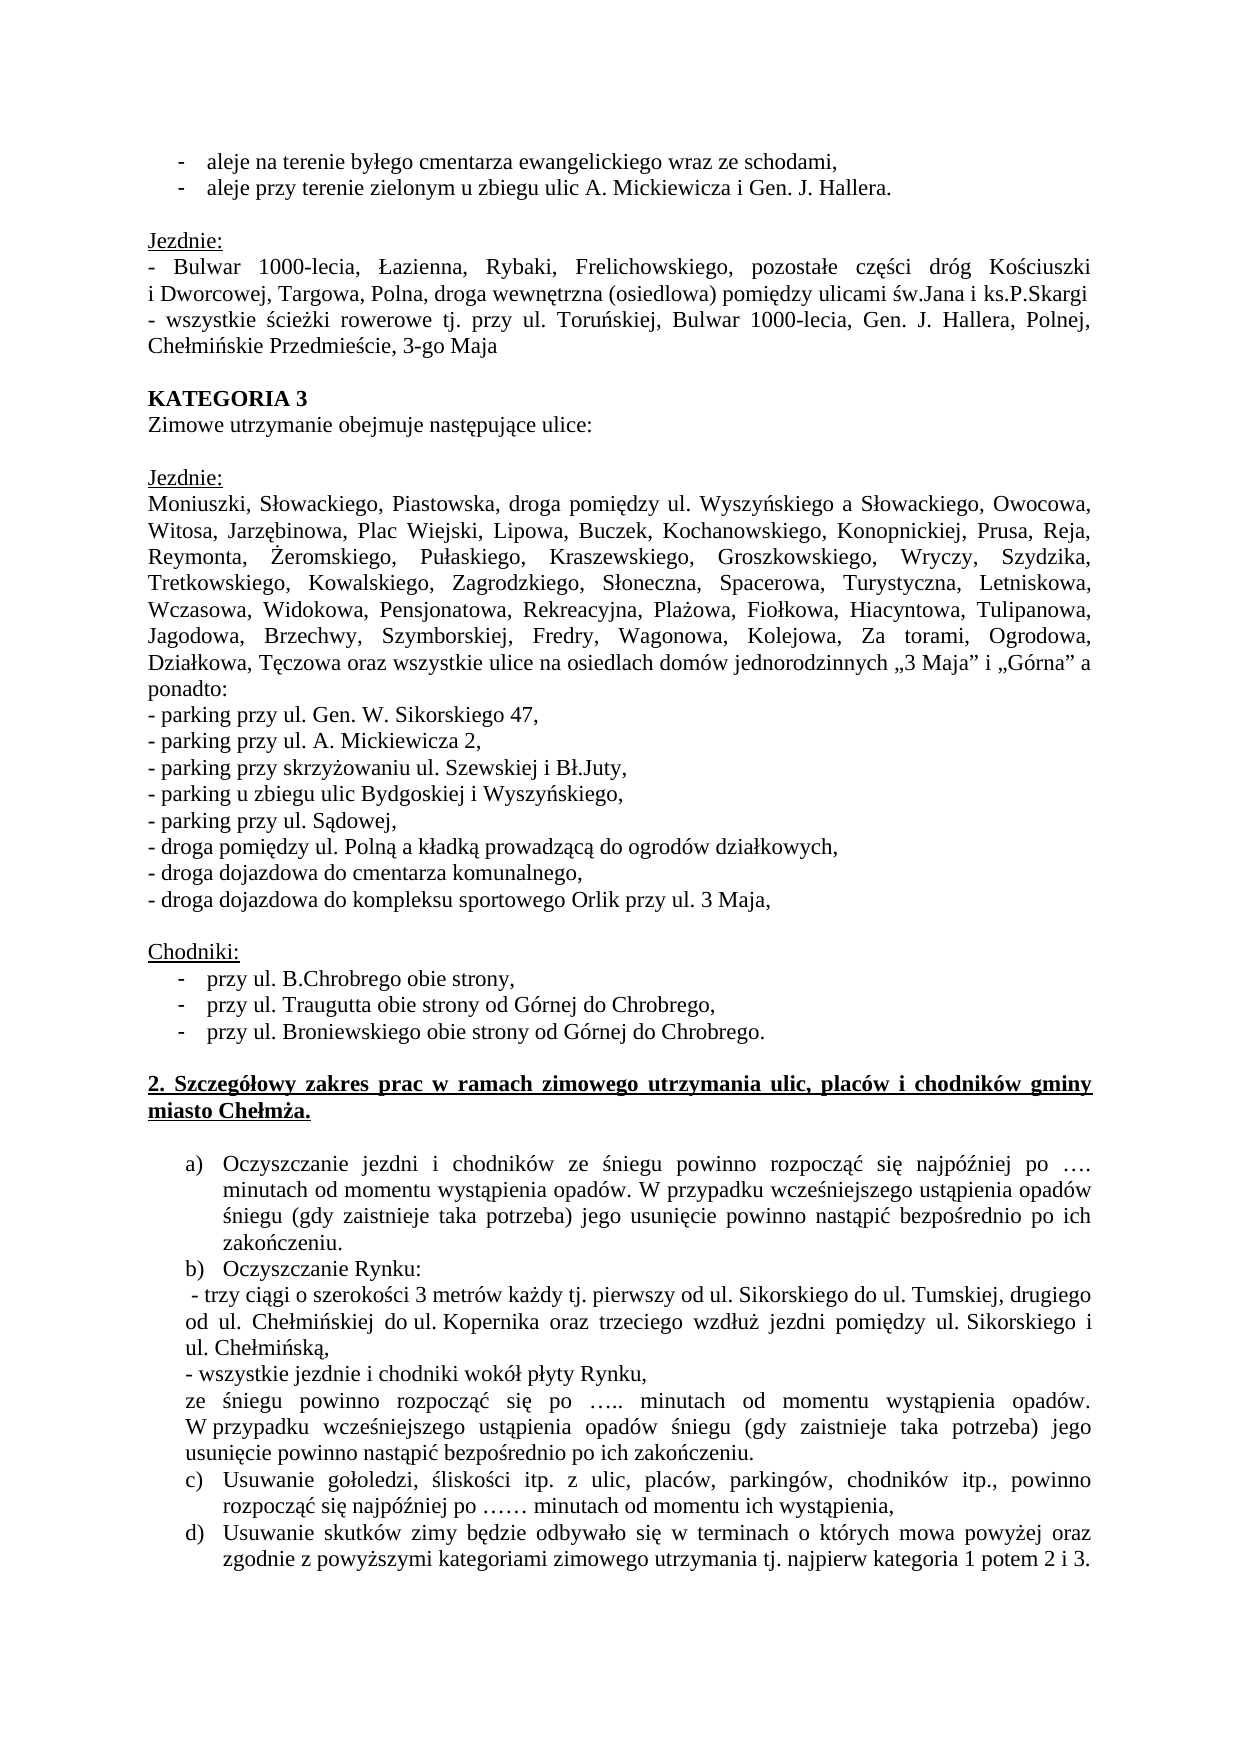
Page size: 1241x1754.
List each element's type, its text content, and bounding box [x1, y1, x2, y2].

list Oczyszczanie jezdni i chodników ze śniegu powinno rozpocząć się najpóźniej po …. minutach od momentu wystąpienia opadów. W przypadku wcześniejszego ustąpienia opadów śniegu (gdy zaistnieje taka potrzeba) jego usunięcie powinno nastąpić bezpośrednio po ich zakończeniu. [185, 1149, 1093, 1255]
text - trzy ciągi o szerokości 3 metrów każdy tj. pierwszy od ul. Sikorskiego do ul. Tumskiej, drugiego od ul. Chełmińskiej do ul. Kopernika oraz trzeciego wzdłuż jezdni pomiędzy ul. Sikorskiego i ul. Chełmińską, [185, 1281, 1093, 1360]
list przy ul. B.Chrobrego obie strony, [177, 965, 1093, 991]
text Jezdnie: [148, 227, 1093, 253]
list aleje przy terenie zielonym u zbiegu ulic A. Mickiewicza i Gen. J. Hallera. [177, 174, 1093, 201]
text - droga pomiędzy ul. Polną a kładką prowadzącą do ogrodów działkowych, [148, 833, 1093, 859]
text ze śniegu powinno rozpocząć się po ….. minutach od momentu wystąpienia opadów. W przypadku wcześniejszego ustąpienia opadów śniegu (gdy zaistnieje taka potrzeba) jego usunięcie powinno nastąpić bezpośrednio po ich zakończeniu. [185, 1387, 1093, 1466]
text - parking przy skrzyżowaniu ul. Szewskiej i Bł.Juty, [148, 754, 1093, 780]
text 2. Szczegółowy zakres prac w ramach zimowego utrzymania ulic, placów i chodników gminy miasto Chełmża. [148, 1095, 1093, 1123]
list Usuwanie skutków zimy będzie odbywało się w terminach o których mowa powyżej oraz zgodnie z powyższymi kategoriami zimowego utrzymania tj. najpierw kategoria 1 potem 2 i 3. [185, 1518, 1093, 1571]
text Jezdnie: [148, 464, 1093, 490]
text - parking u zbiegu ulic Bydgoskiej i Wyszyńskiego, [148, 780, 1093, 807]
text Chodniki: [148, 938, 1093, 965]
list Oczyszczanie Rynku: [185, 1255, 1093, 1281]
text - parking przy ul. A. Mickiewicza 2, [148, 728, 1093, 754]
list aleje na terenie byłego cmentarza ewangelickiego wraz ze schodami, [177, 148, 1093, 174]
list przy ul. Broniewskiego obie strony od Górnej do Chrobrego. [177, 1018, 1093, 1044]
text - droga dojazdowa do cmentarza komunalnego, [148, 859, 1093, 886]
text KATEGORIA 3 [148, 385, 1093, 411]
list Usuwanie gołoledzi, śliskości itp. z ulic, placów, parkingów, chodników itp., powinno rozpocząć się najpóźniej po …… minutach od momentu ich wystąpienia, [185, 1466, 1093, 1518]
text - wszystkie ścieżki rowerowe tj. przy ul. Toruńskiej, Bulwar 1000-lecia, Gen. J. Hallera, Polnej, Chełmińskie Przedmieście, 3-go Maja [148, 306, 1093, 359]
text Moniuszki, Słowackiego, Piastowska, droga pomiędzy ul. Wyszyńskiego a Słowackiego, Owocowa, Witosa, Jarzębinowa, Plac Wiejski, Lipowa, Buczek, Kochanowskiego, Konopnickiej, Prusa, Reja, Reymonta, Żeromskiego, Pułaskiego, Kraszewskiego, Groszkowskiego, Wryczy, Szydzika, Tretkowskiego, Kowalskiego, Zagrodzkiego, Słoneczna, Spacerowa, Turystyczna, Letniskowa, Wczasowa, Widokowa, Pensjonatowa, Rekreacyjna, Plażowa, Fiołkowa, Hiacyntowa, Tulipanowa, Jagodowa, Brzechwy, Szymborskiej, Fredry, Wagonowa, Kolejowa, Za torami, Ogrodowa, Działkowa, Tęczowa oraz wszystkie ulice na osiedlach domów jednorodzinnych „3 Maja” i „Górna” a ponadto: [148, 490, 1093, 701]
text Zimowe utrzymanie obejmuje następujące ulice: [148, 411, 1093, 438]
text - droga dojazdowa do kompleksu sportowego Orlik przy ul. 3 Maja, [148, 886, 1093, 912]
text - parking przy ul. Gen. W. Sikorskiego 47, [148, 701, 1093, 728]
text 2. Szczegółowy zakres prac w ramach zimowego utrzymania ulic, placów i chodników gminy miasto Chełmża. [148, 1071, 1093, 1093]
text - parking przy ul. Sądowej, [148, 807, 1093, 833]
text - Bulwar 1000-lecia, Łazienna, Rybaki, Frelichowskiego, pozostałe części dróg Kościuszki i Dworcowej, Targowa, Polna, droga wewnętrzna (osiedlowa) pomiędzy ulicami św.Jana i ks.P.Skargi [148, 253, 1093, 306]
text - wszystkie jezdnie i chodniki wokół płyty Rynku, [185, 1360, 1093, 1387]
list przy ul. Traugutta obie strony od Górnej do Chrobrego, [177, 991, 1093, 1018]
